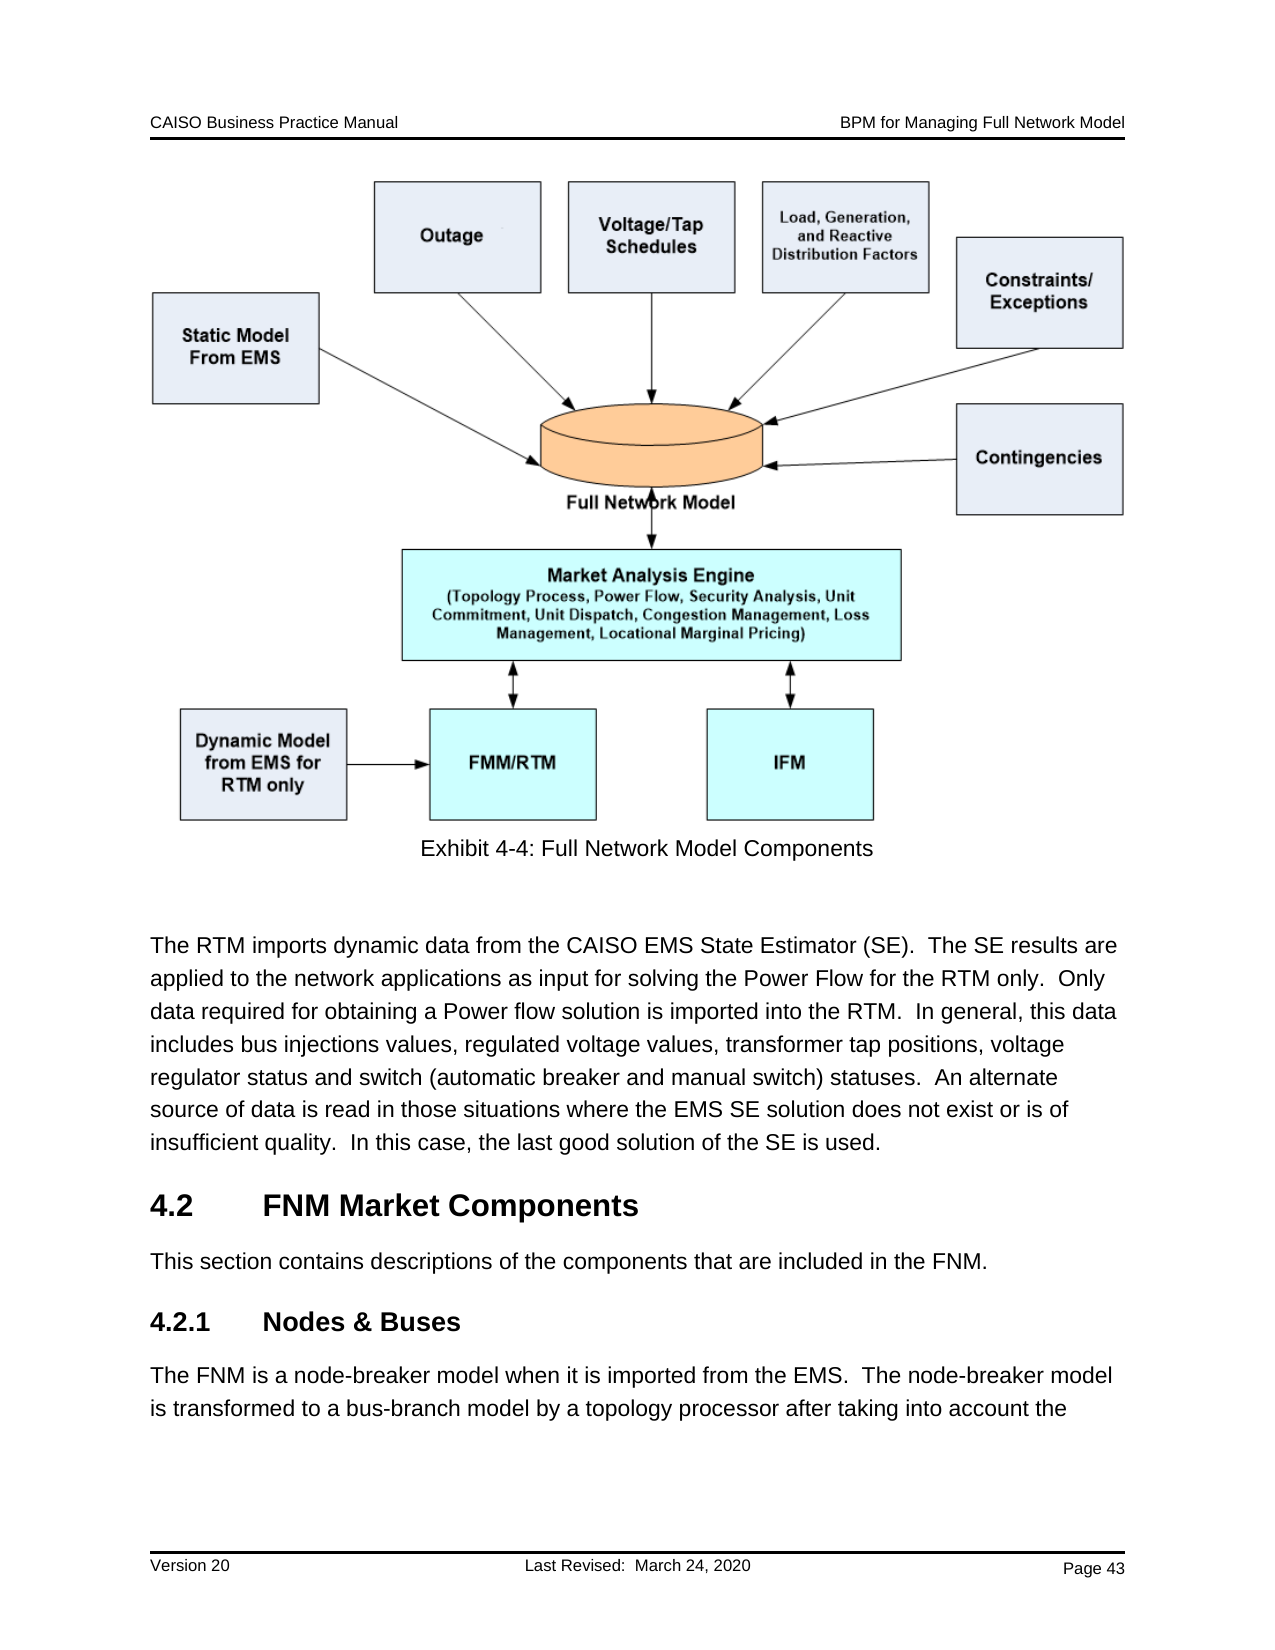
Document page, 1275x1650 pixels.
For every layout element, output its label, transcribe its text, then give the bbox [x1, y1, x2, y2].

text This section contains descriptions of the components that are included in the FNM. [150, 1248, 1125, 1274]
subtitle FNM Market Components [150, 1187, 1125, 1223]
text The RTM imports dynamic data from the CAISO EMS State Estimator (SE). The SE results are applied to the network applications as input for solving the Power Flow for the RTM only. Only data required for obtaining a Power flow solution is imported into the RTM. In general, this data includes bus injections values, regulated voltage values, transformer tap positions, voltage regulator status and switch (automatic breaker and manual switch) statuses. An alternate source of data is read in those situations where the EMS SE solution does not exist or is of insufficient quality. In this case, the last good solution of the SE is used. [150, 932, 1125, 1156]
picture [150, 180, 1125, 823]
subtitle Nodes & Buses [150, 1306, 1125, 1337]
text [150, 1362, 1125, 1422]
